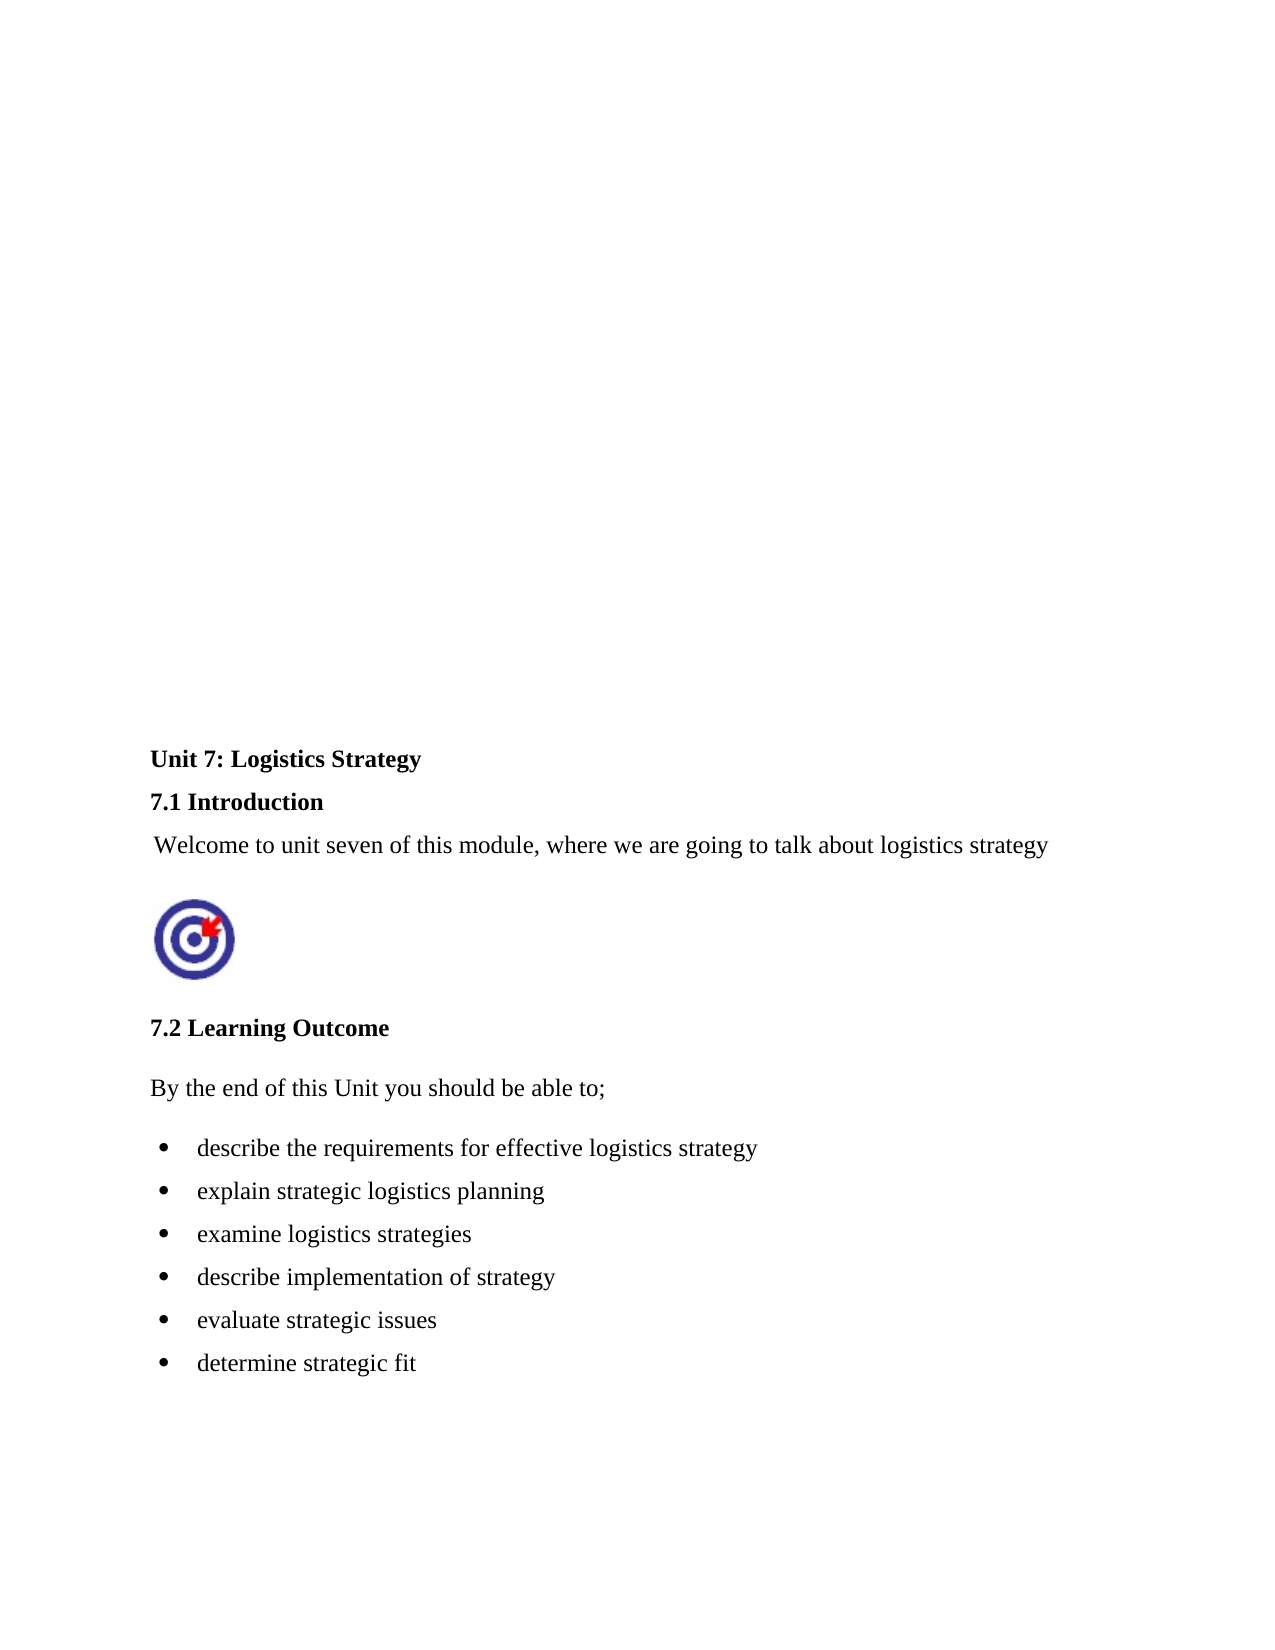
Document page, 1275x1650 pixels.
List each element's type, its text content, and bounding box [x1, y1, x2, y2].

list explain strategic logistics planning [159, 1176, 1125, 1205]
list determine strategic fit [159, 1348, 1107, 1377]
subtitle 7.1 Introduction [150, 787, 1125, 816]
list describe the requirements for effective logistics strategy [159, 1133, 1125, 1162]
list examine logistics strategies [159, 1219, 1107, 1248]
text Welcome to unit seven of this module, where we are going to talk about logistics strategy [153, 831, 1125, 859]
list describe implementation of strategy [159, 1262, 1107, 1291]
subtitle Unit 7: Logistics Strategy [150, 744, 1125, 773]
text By the end of this Unit you should be able to; [150, 1073, 1125, 1102]
list evaluate strategic issues [159, 1305, 1107, 1334]
picture [150, 898, 238, 983]
text 7.2 Learning Outcome [150, 1013, 1125, 1042]
